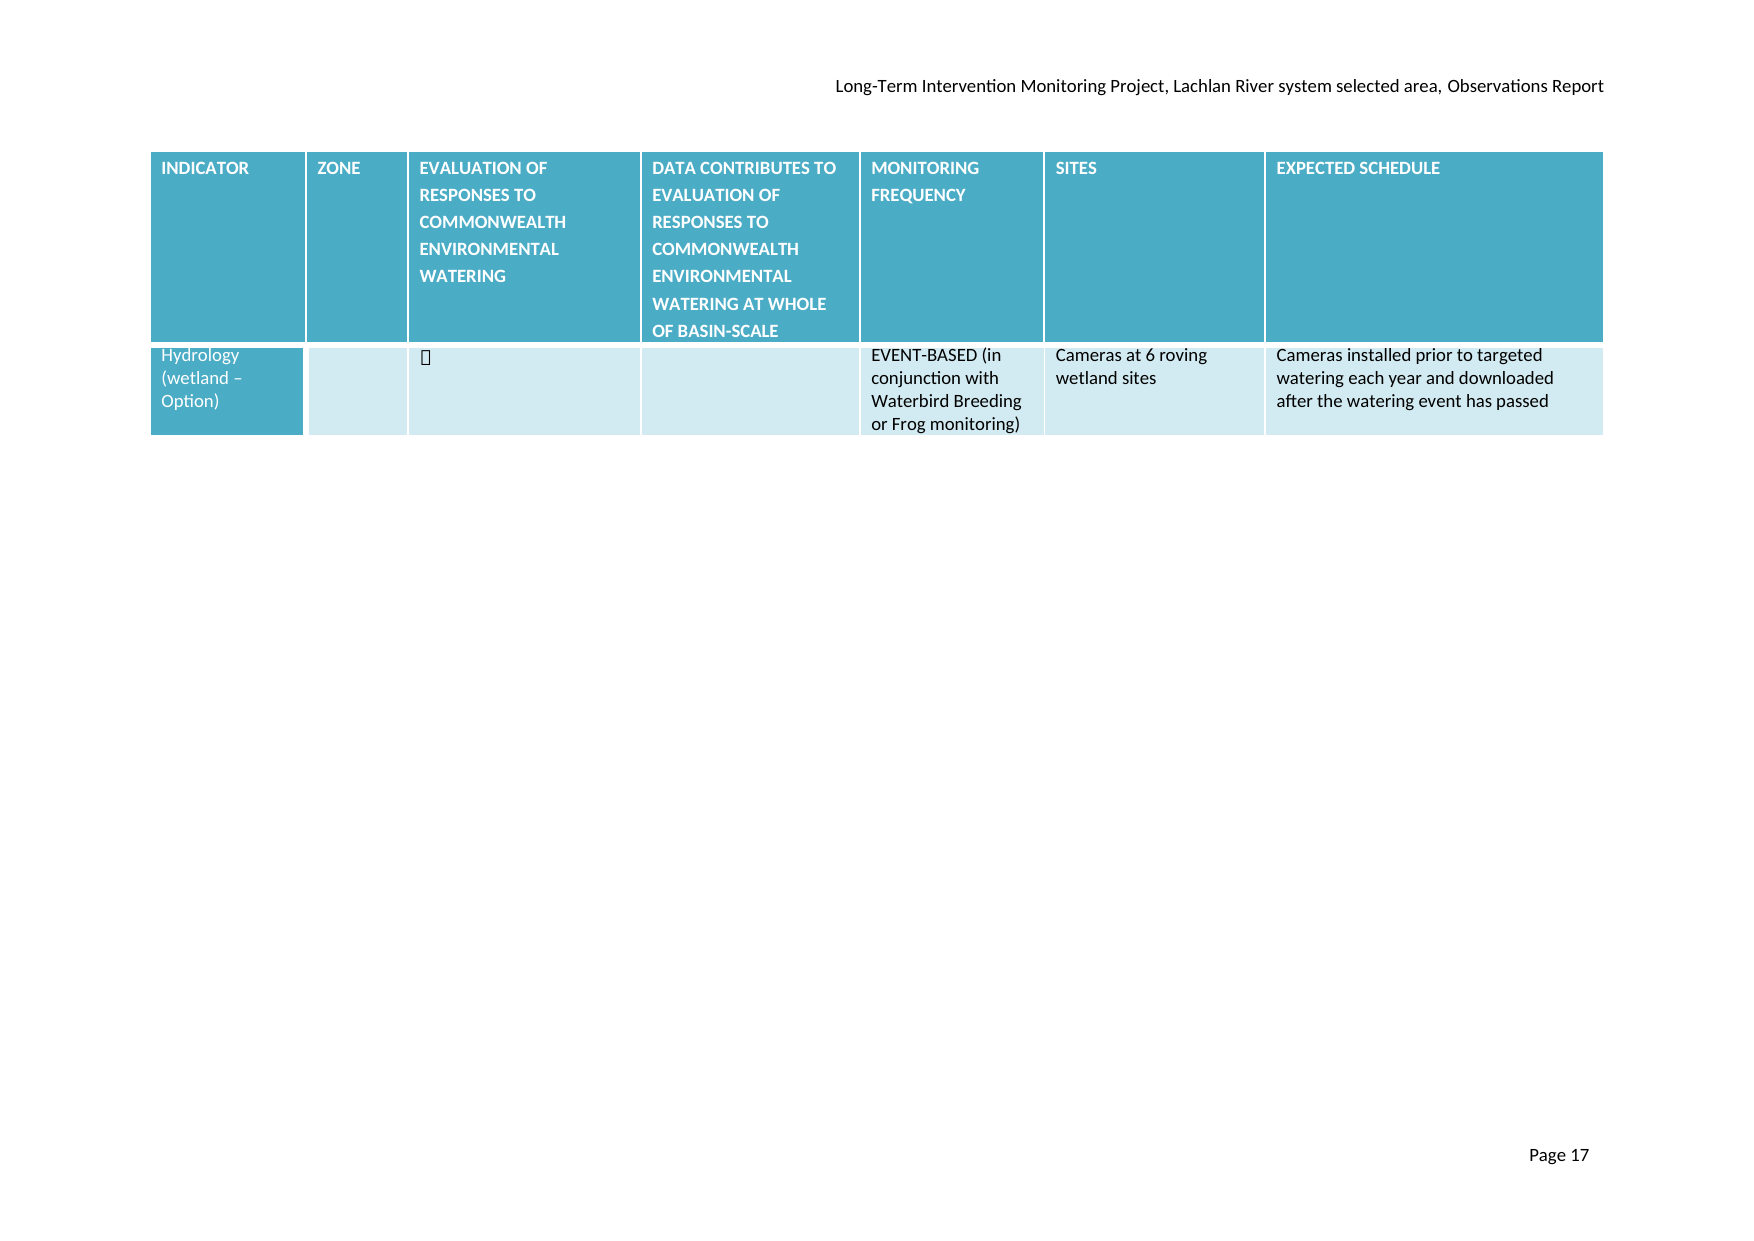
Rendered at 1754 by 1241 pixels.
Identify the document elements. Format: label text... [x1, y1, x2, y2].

table_cell Cameras installed prior to targeted watering each year and downloaded after the watering event has passed [1266, 348, 1603, 435]
table_cell [309, 348, 407, 435]
table_cell Hydrology (wetland – Option) [151, 348, 303, 435]
table_header indicator [151, 152, 305, 342]
table_header ZONE [307, 152, 407, 342]
table_header Data contributes to evaluation of responses to Commonwealth environmental watering at whole of Basin-scale [642, 152, 859, 342]
table_cell EVENT-BASED (in conjunction with Waterbird Breeding or Frog monitoring) [861, 348, 1044, 435]
table_header Evaluation of responses to Commonwealth environmental watering [409, 152, 640, 342]
table_header sites [1045, 152, 1264, 342]
table_header monitoring frequency [861, 152, 1043, 342]
table_cell  [409, 348, 640, 435]
table_cell Cameras at 6 roving wetland sites [1045, 348, 1264, 435]
table_cell [642, 348, 859, 435]
table_header expected schedule [1266, 152, 1603, 342]
